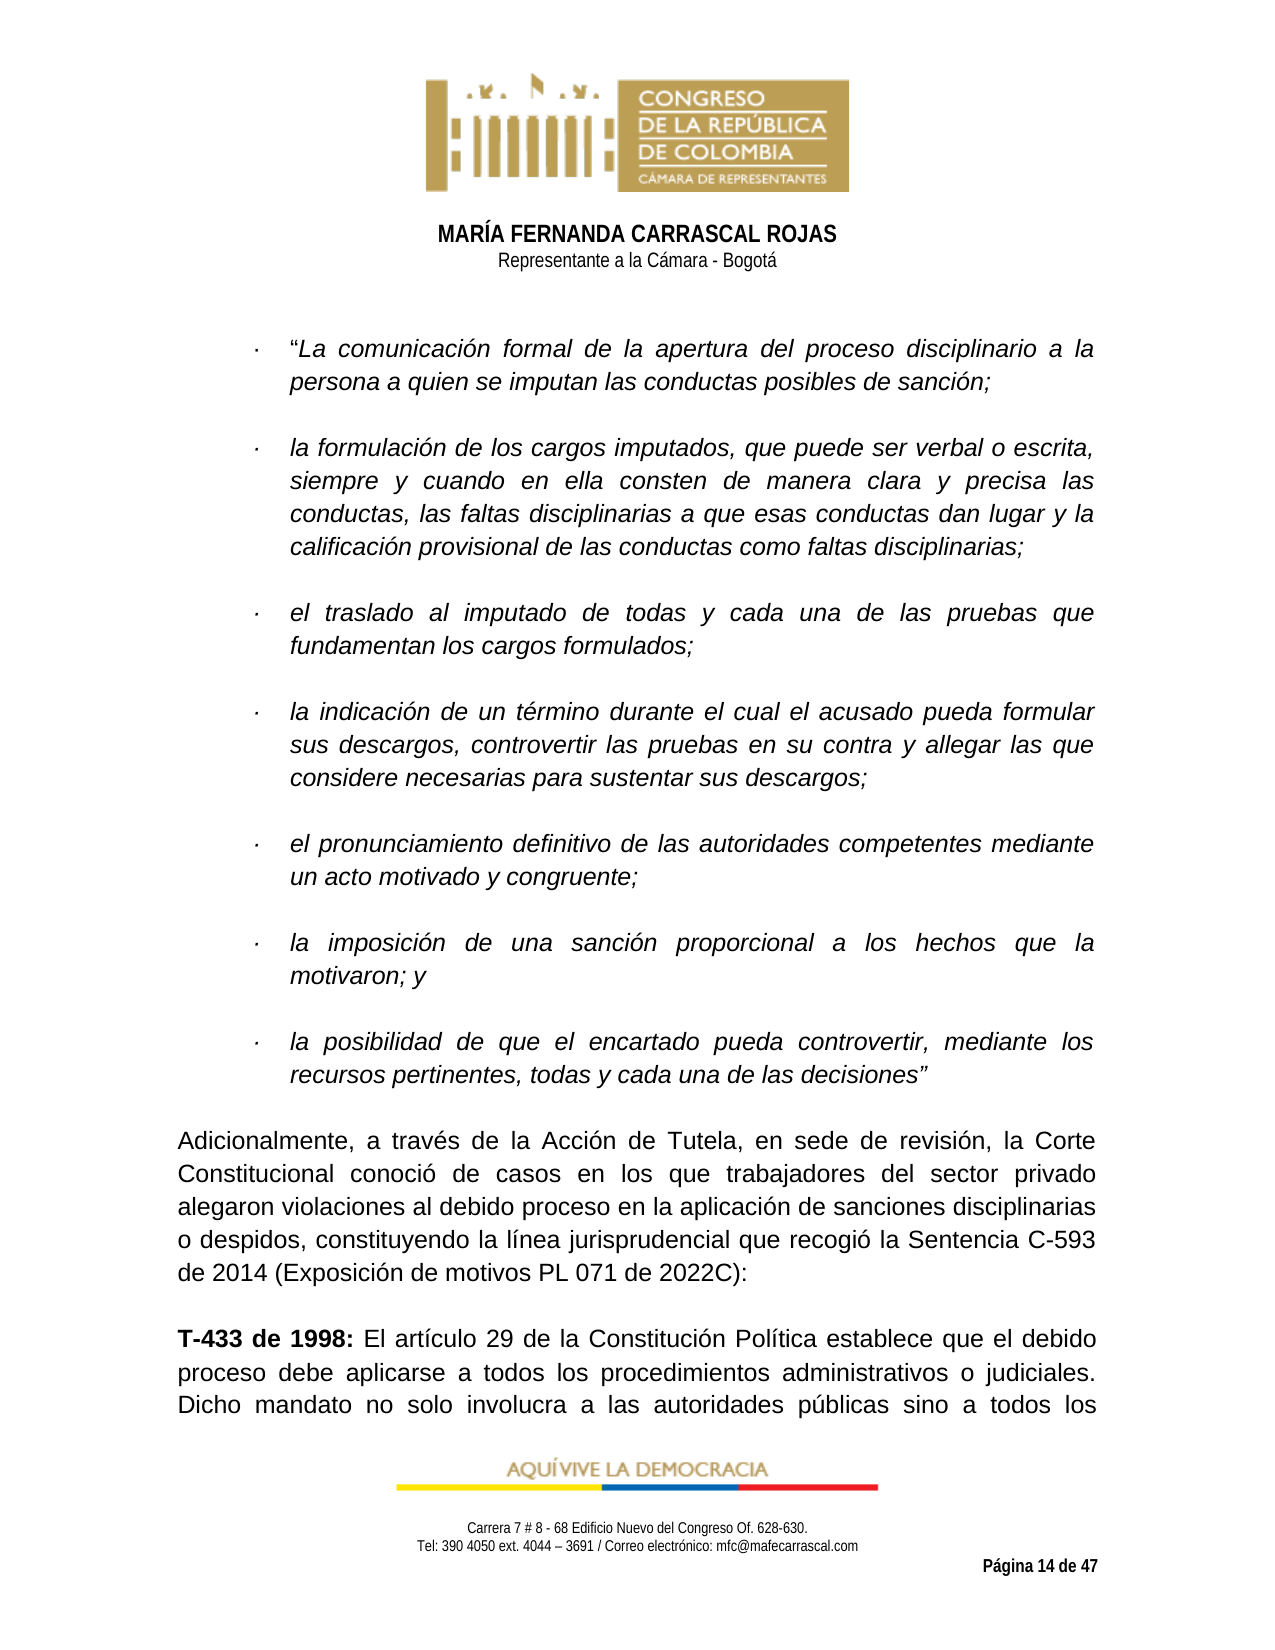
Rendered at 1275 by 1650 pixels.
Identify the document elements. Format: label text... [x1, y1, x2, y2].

text · la posibilidad de que el encartado pueda controvertir, mediante los recursos pertinentes, todas y cada una de las decisiones” [252, 1027, 1098, 1089]
picture [425, 73, 850, 192]
picture [382, 1450, 893, 1494]
text · la indicación de un término durante el cual el acusado pueda formular sus descargos, controvertir las pruebas en su contra y allegar las que considere necesarias para sustentar sus descargos; [252, 697, 1098, 792]
text · “La comunicación formal de la apertura del proceso disciplinario a la persona a quien se imputan las conductas posibles de sanción; [252, 334, 1098, 396]
text · el pronunciamiento definitivo de las autoridades competentes mediante un acto motivado y congruente; [252, 829, 1098, 891]
text Adicionalmente, a través de la Acción de Tutela, en sede de revisión, la Corte Constitucional conoció de casos en los que trabajadores del sector privado alegaron violaciones al debido proceso en la aplicación de sanciones disciplinarias o despidos, constituyendo la línea jurisprudencial que recogió la Sentencia C-593 de 2014 (Exposición de motivos PL 071 de 2022C): [177, 1126, 1098, 1287]
text · la imposición de una sanción proporcional a los hechos que la motivaron; y [252, 928, 1098, 990]
text · la formulación de los cargos imputados, que puede ser verbal o escrita, siempre y cuando en ella consten de manera clara y precisa las conductas, las faltas disciplinarias a que esas conductas dan lugar y la calificación provisional de las conductas como faltas disciplinarias; [252, 433, 1098, 561]
text · el traslado al imputado de todas y cada una de las pruebas que fundamentan los cargos formulados; [252, 598, 1098, 660]
